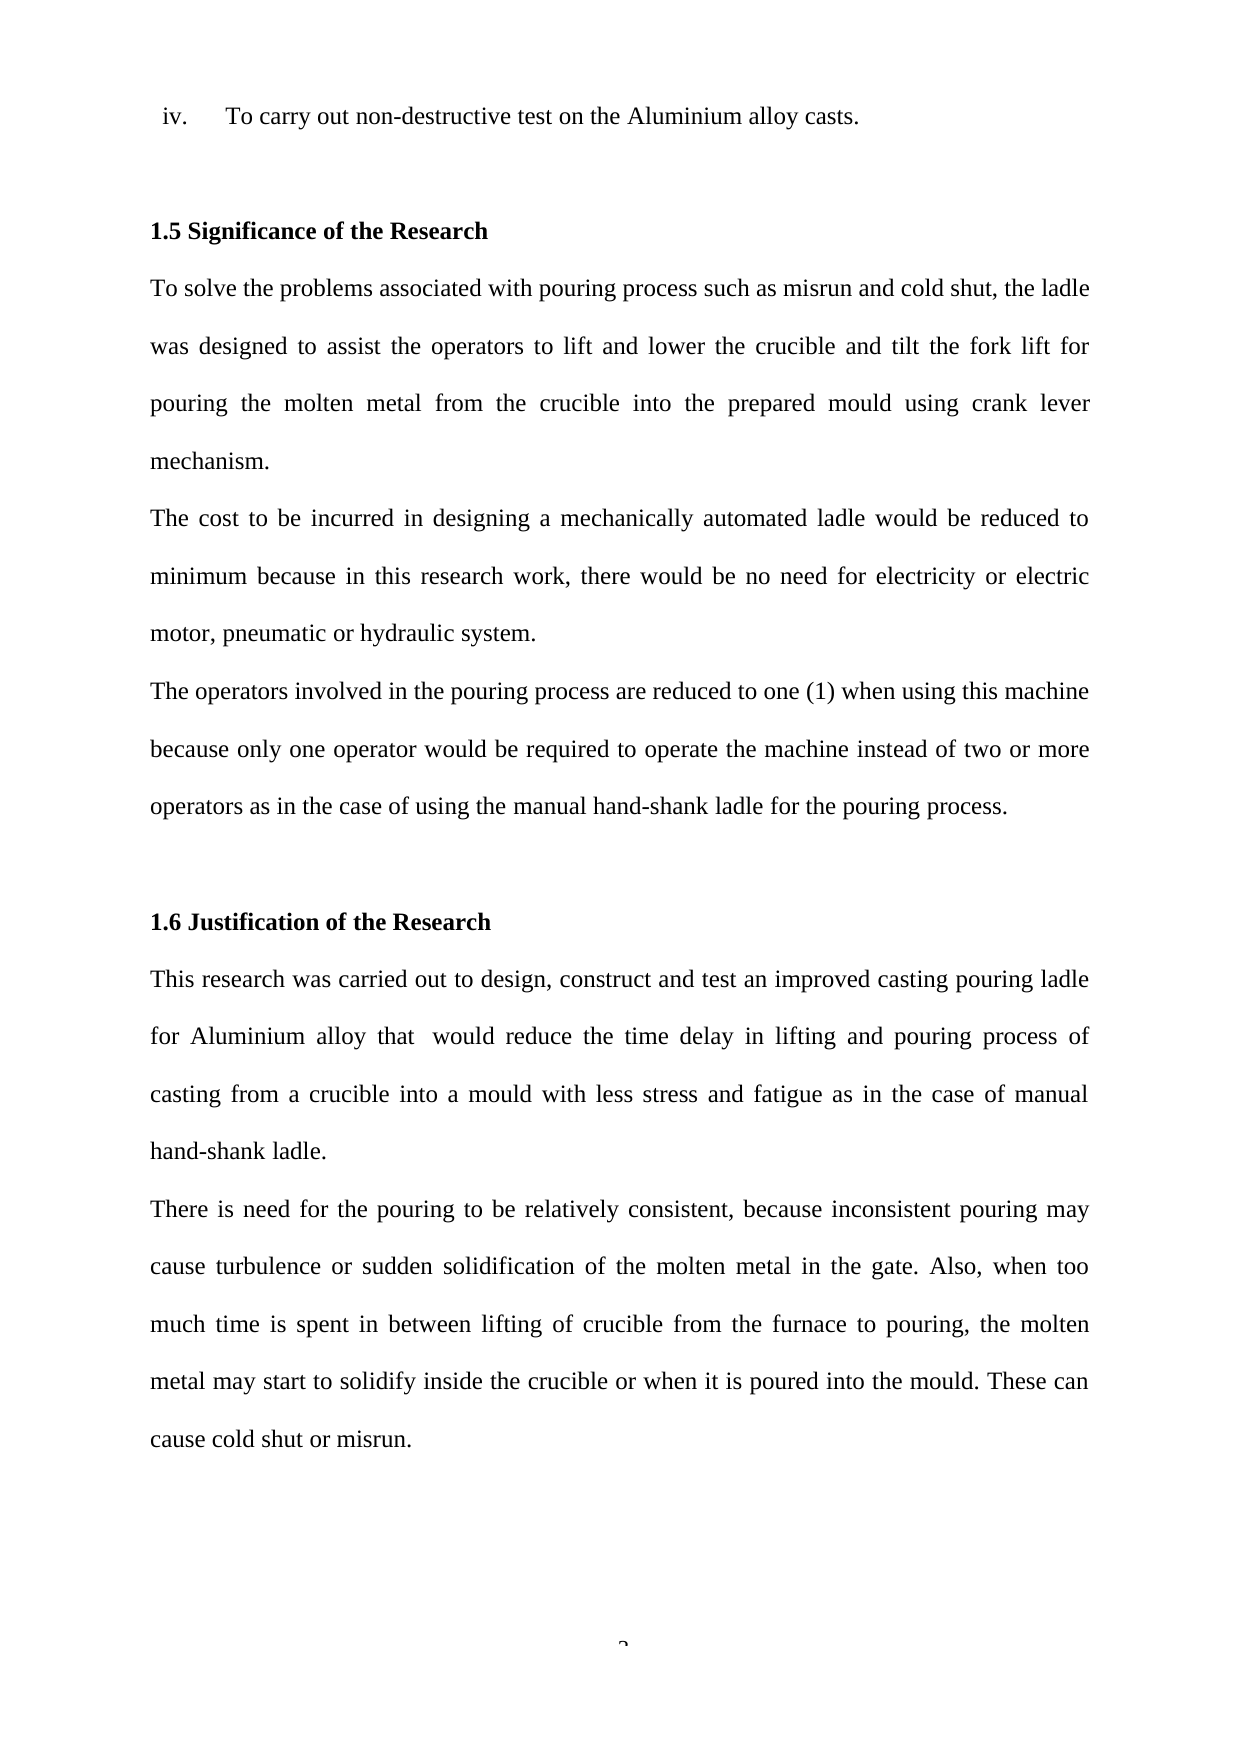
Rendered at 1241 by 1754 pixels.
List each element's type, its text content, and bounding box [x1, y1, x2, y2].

list To carry out non-destructive test on the Aluminium alloy casts. [162, 101, 1182, 129]
text The operators involved in the pouring process are reduced to one (1) when using this machine because only one operator would be required to operate the machine instead of two or more operators as in the case of using the manual hand-shank ladle for the pouring process. [150, 676, 1091, 820]
text This research was carried out to design, construct and test an improved casting pouring ladle for Aluminium alloy that would reduce the time delay in lifting and pouring process of casting from a crucible into a mould with less stress and fatigue as in the case of manual hand-shank ladle. [150, 964, 1090, 1165]
text The cost to be incurred in designing a mechanically automated ladle would be reduced to minimum because in this research work, there would be no need for electricity or electric motor, pneumatic or hydraulic system. [150, 503, 1091, 647]
subtitle Justification of the Research [150, 907, 1182, 935]
text To solve the problems associated with pouring process such as misrun and cold shut, the ladle was designed to assist the operators to lift and lower the crucible and tilt the fork lift for pouring the molten metal from the crucible into the prepared mould using crank lever mechanism. [150, 273, 1090, 475]
text There is need for the pouring to be relatively consistent, because inconsistent pouring may cause turbulence or sudden solidification of the molten metal in the gate. Also, when too much time is spent in between lifting of crucible from the furnace to pouring, the molten metal may start to solidify inside the crucible or when it is poured into the mould. These can cause cold shut or misrun. [150, 1194, 1091, 1453]
subtitle Significance of the Research [150, 216, 1182, 245]
